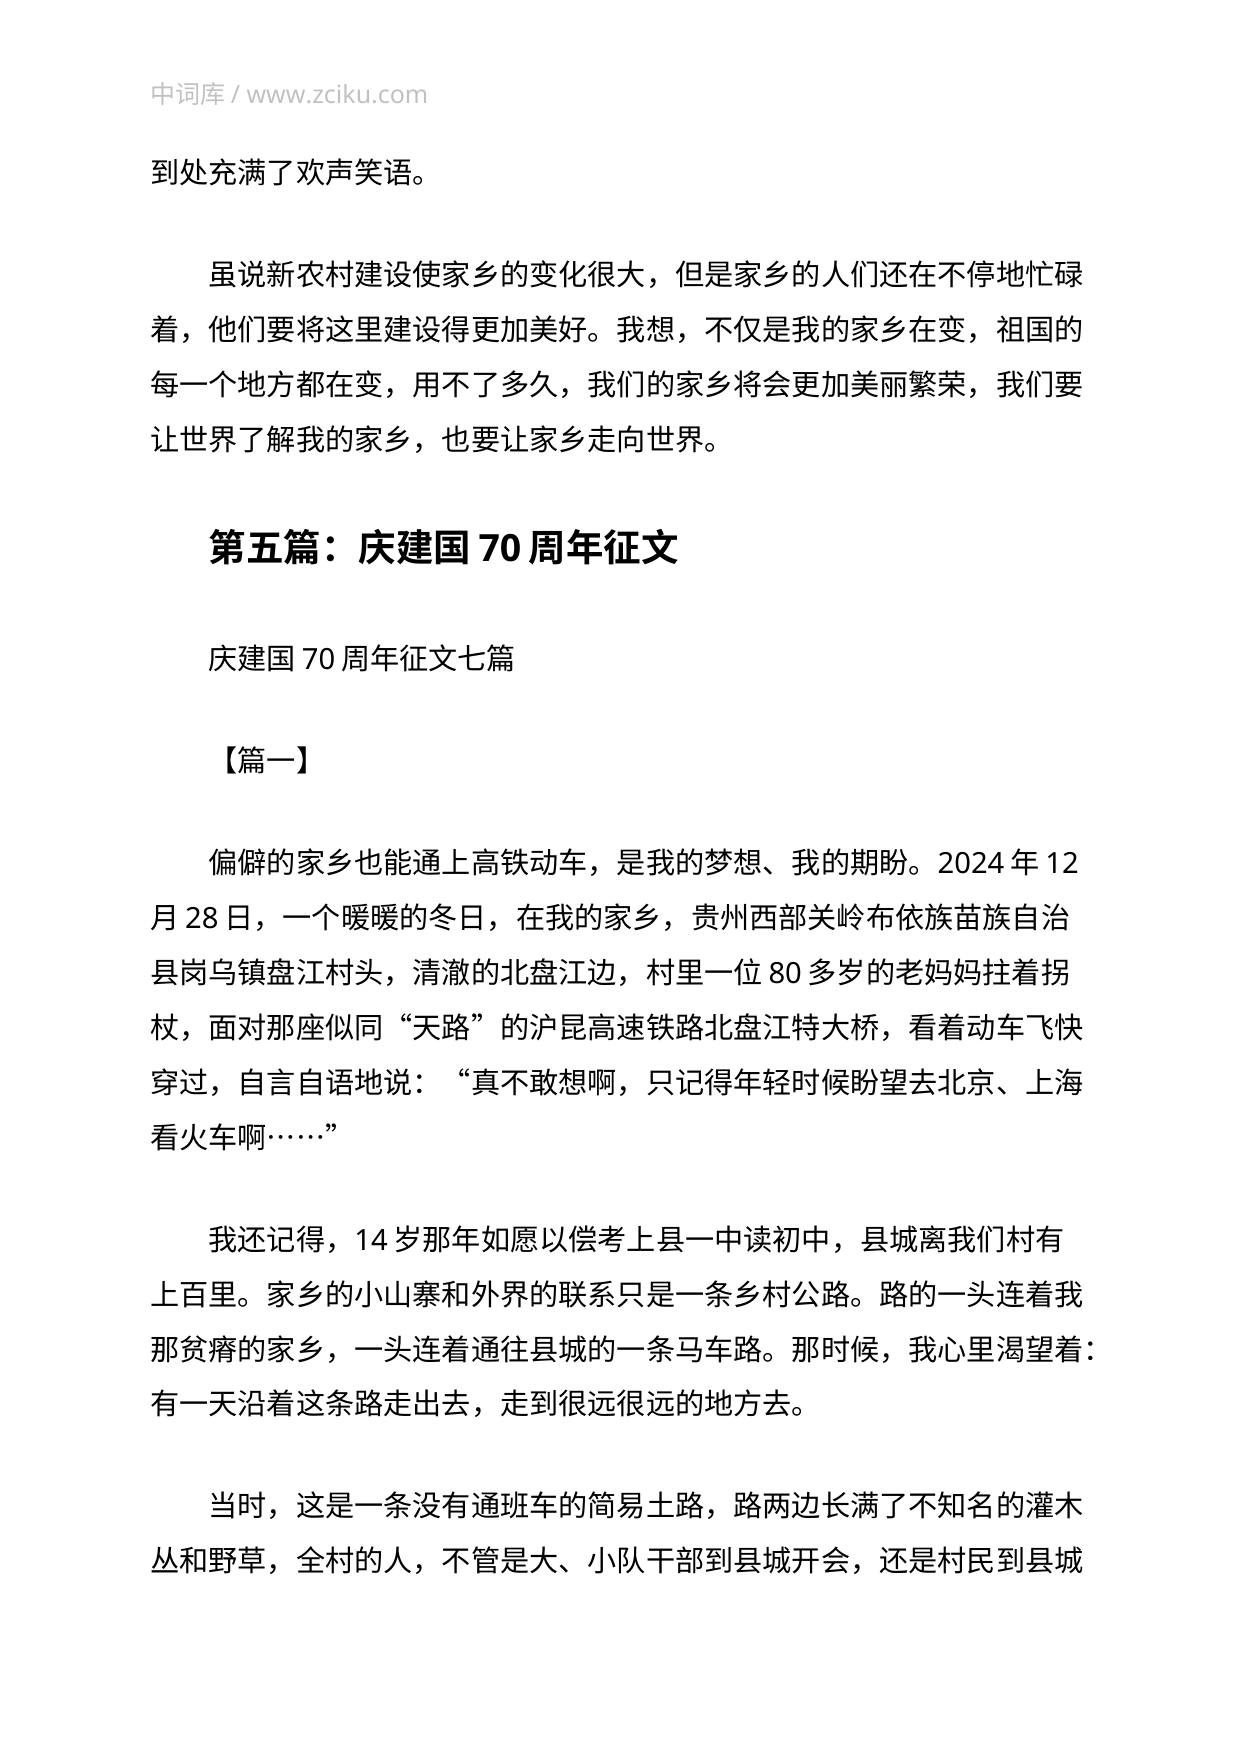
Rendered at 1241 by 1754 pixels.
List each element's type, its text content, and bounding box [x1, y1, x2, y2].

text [150, 1483, 1090, 1580]
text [150, 150, 1090, 192]
text 庆建国70周年征文七篇 [150, 636, 1090, 678]
text 我还记得，14岁那年如愿以偿考上县一中读初中，县城离我们村有上百里。家乡的小山寨和外界的联系只是一条乡村公路。路的一头连着我那贫瘠的家乡，一头连着通往县城的一条马车路。那时候，我心里渴望着：有一天沿着这条路走出去，走到很远很远的地方去。 [150, 1216, 1090, 1423]
text 第五篇：庆建国70周年征文 [150, 518, 1090, 573]
text 虽说新农村建设使家乡的变化很大，但是家乡的人们还在不停地忙碌着，他们要将这里建设得更加美好。我想，不仅是我的家乡在变，祖国的每一个地方都在变，用不了多久，我们的家乡将会更加美丽繁荣，我们要让世界了解我的家乡，也要让家乡走向世界。 [150, 252, 1090, 459]
text 偏僻的家乡也能通上高铁动车，是我的梦想、我的期盼。2024年12月28日，一个暖暖的冬日，在我的家乡，贵州西部关岭布依族苗族自治县岗乌镇盘江村头，清澈的北盘江边，村里一位80多岁的老妈妈拄着拐杖，面对那座似同“天路”的沪昆高速铁路北盘江特大桥，看着动车飞快穿过，自言自语地说：“真不敢想啊，只记得年轻时候盼望去北京、上海看火车啊……” [150, 839, 1090, 1157]
text 【篇一】 [150, 738, 1090, 780]
